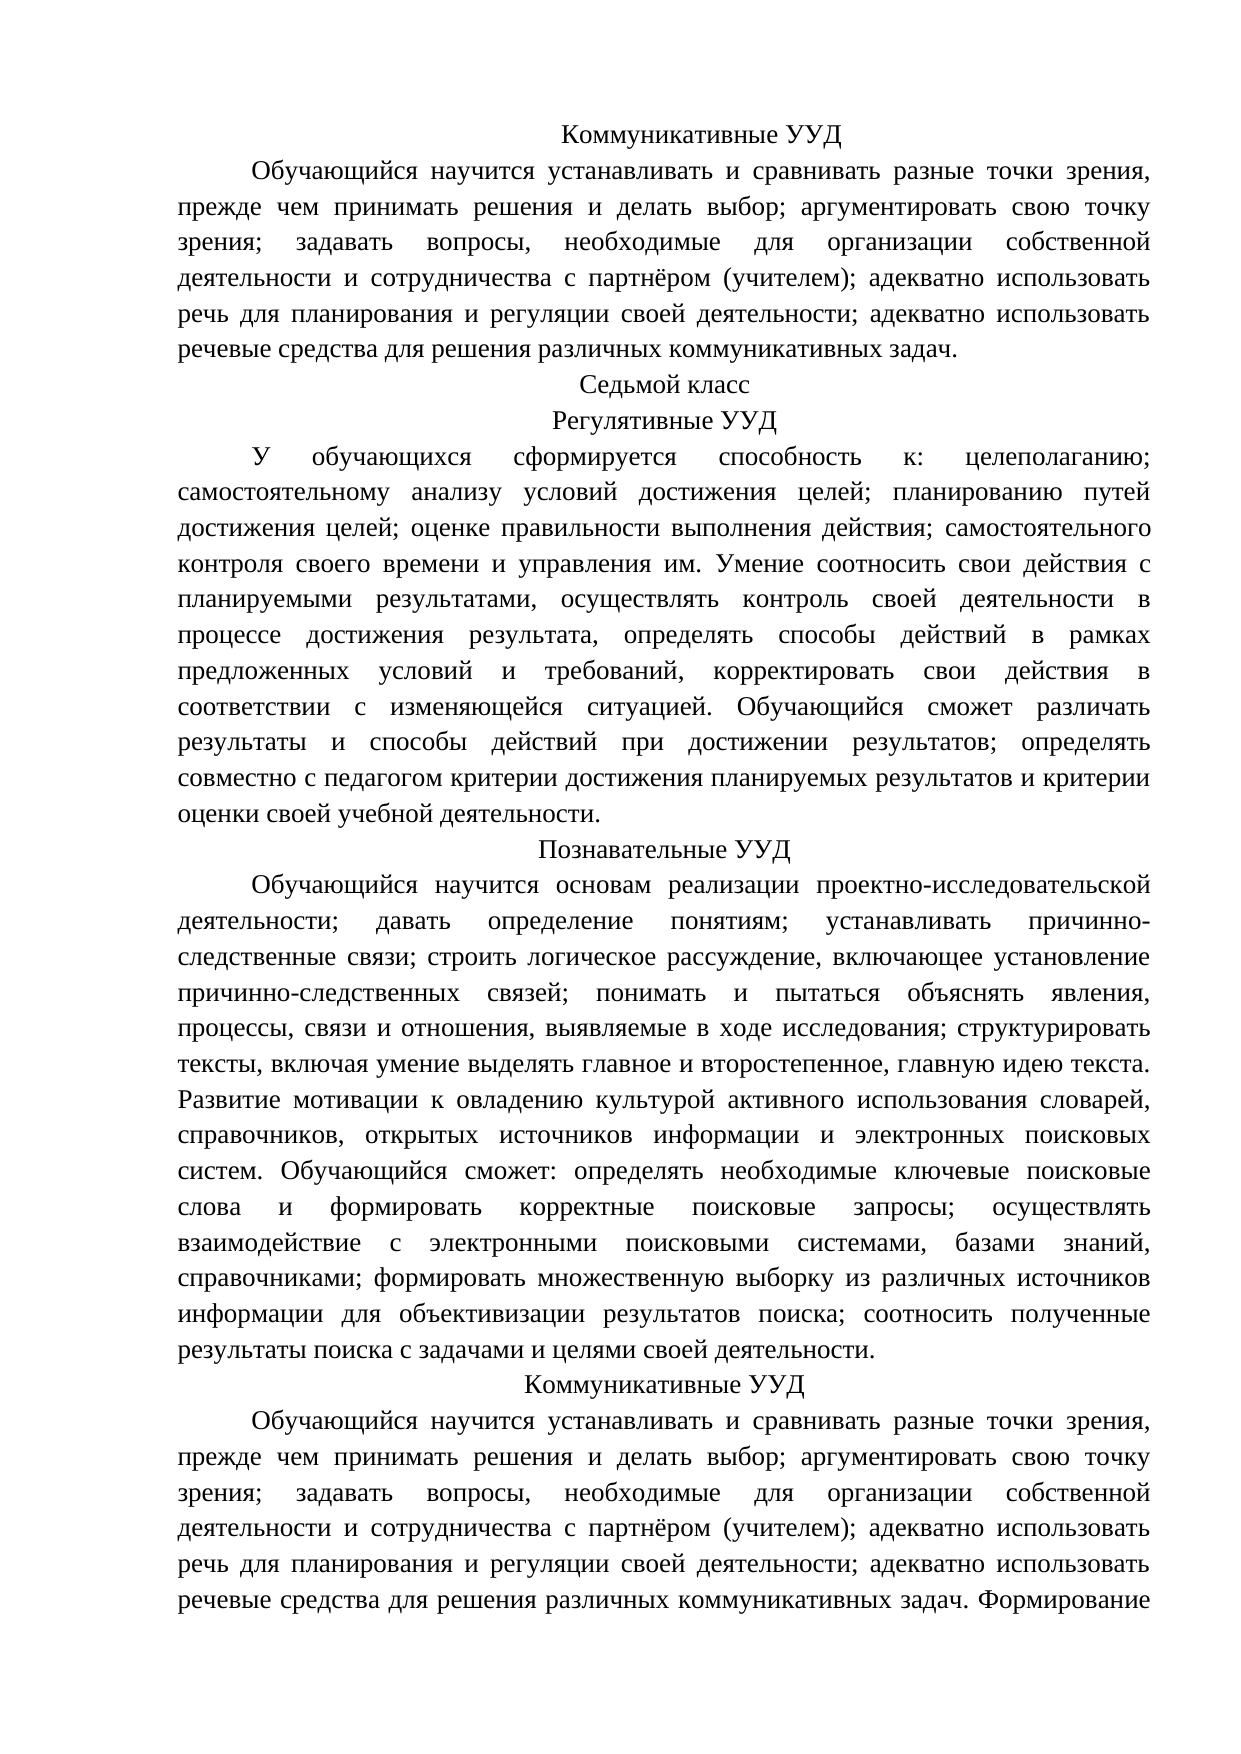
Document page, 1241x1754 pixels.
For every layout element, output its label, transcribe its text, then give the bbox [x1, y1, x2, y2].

list Коммуникативные УУД [177, 118, 1152, 149]
text Коммуникативные УУД [177, 1369, 1152, 1400]
text Регулятивные УУД [177, 404, 1152, 435]
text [177, 1404, 1152, 1614]
list Познавательные УУД [177, 833, 1152, 864]
text Седьмой класс [177, 368, 1152, 399]
text Обучающийся научится устанавливать и сравнивать разные точки зрения, прежде чем принимать решения и делать выбор; аргументировать свою точку зрения; задавать вопросы, необходимые для организации собственной деятельности и сотрудничества с партнёром (учителем); адекватно использовать речь для планирования и регуляции своей деятельности; адекватно использовать речевые средства для решения различных коммуникативных задач. [177, 154, 1152, 364]
text У обучающихся сформируется способность к: целеполаганию; самостоятельному анализу условий достижения целей; планированию путей достижения целей; оценке правильности выполнения действия; самостоятельного контроля своего времени и управления им. Умение соотносить свои действия с планируемыми результатами, осуществлять контроль своей деятельности в процессе достижения результата, определять способы действий в рамках предложенных условий и требований, корректировать свои действия в соответствии с изменяющейся ситуацией. Обучающийся сможет различать результаты и способы действий при достижении результатов; определять совместно с педагогом критерии достижения планируемых результатов и критерии оценки своей учебной деятельности. [177, 440, 1152, 828]
text Обучающийся научится основам реализации проектно-исследовательской деятельности; давать определение понятиям; устанавливать причинно-следственные связи; строить логическое рассуждение, включающее установление причинно-следственных связей; понимать и пытаться объяснять явления, процессы, связи и отношения, выявляемые в ходе исследования; структурировать тексты, включая умение выделять главное и второстепенное, главную идею текста. Развитие мотивации к овладению культурой активного использования словарей, справочников, открытых источников информации и электронных поисковых систем. Обучающийся сможет: определять необходимые ключевые поисковые слова и формировать корректные поисковые запросы; осуществлять взаимодействие с электронными поисковыми системами, базами знаний, справочниками; формировать множественную выборку из различных источников информации для объективизации результатов поиска; соотносить полученные результаты поиска с задачами и целями своей деятельности. [177, 868, 1152, 1364]
